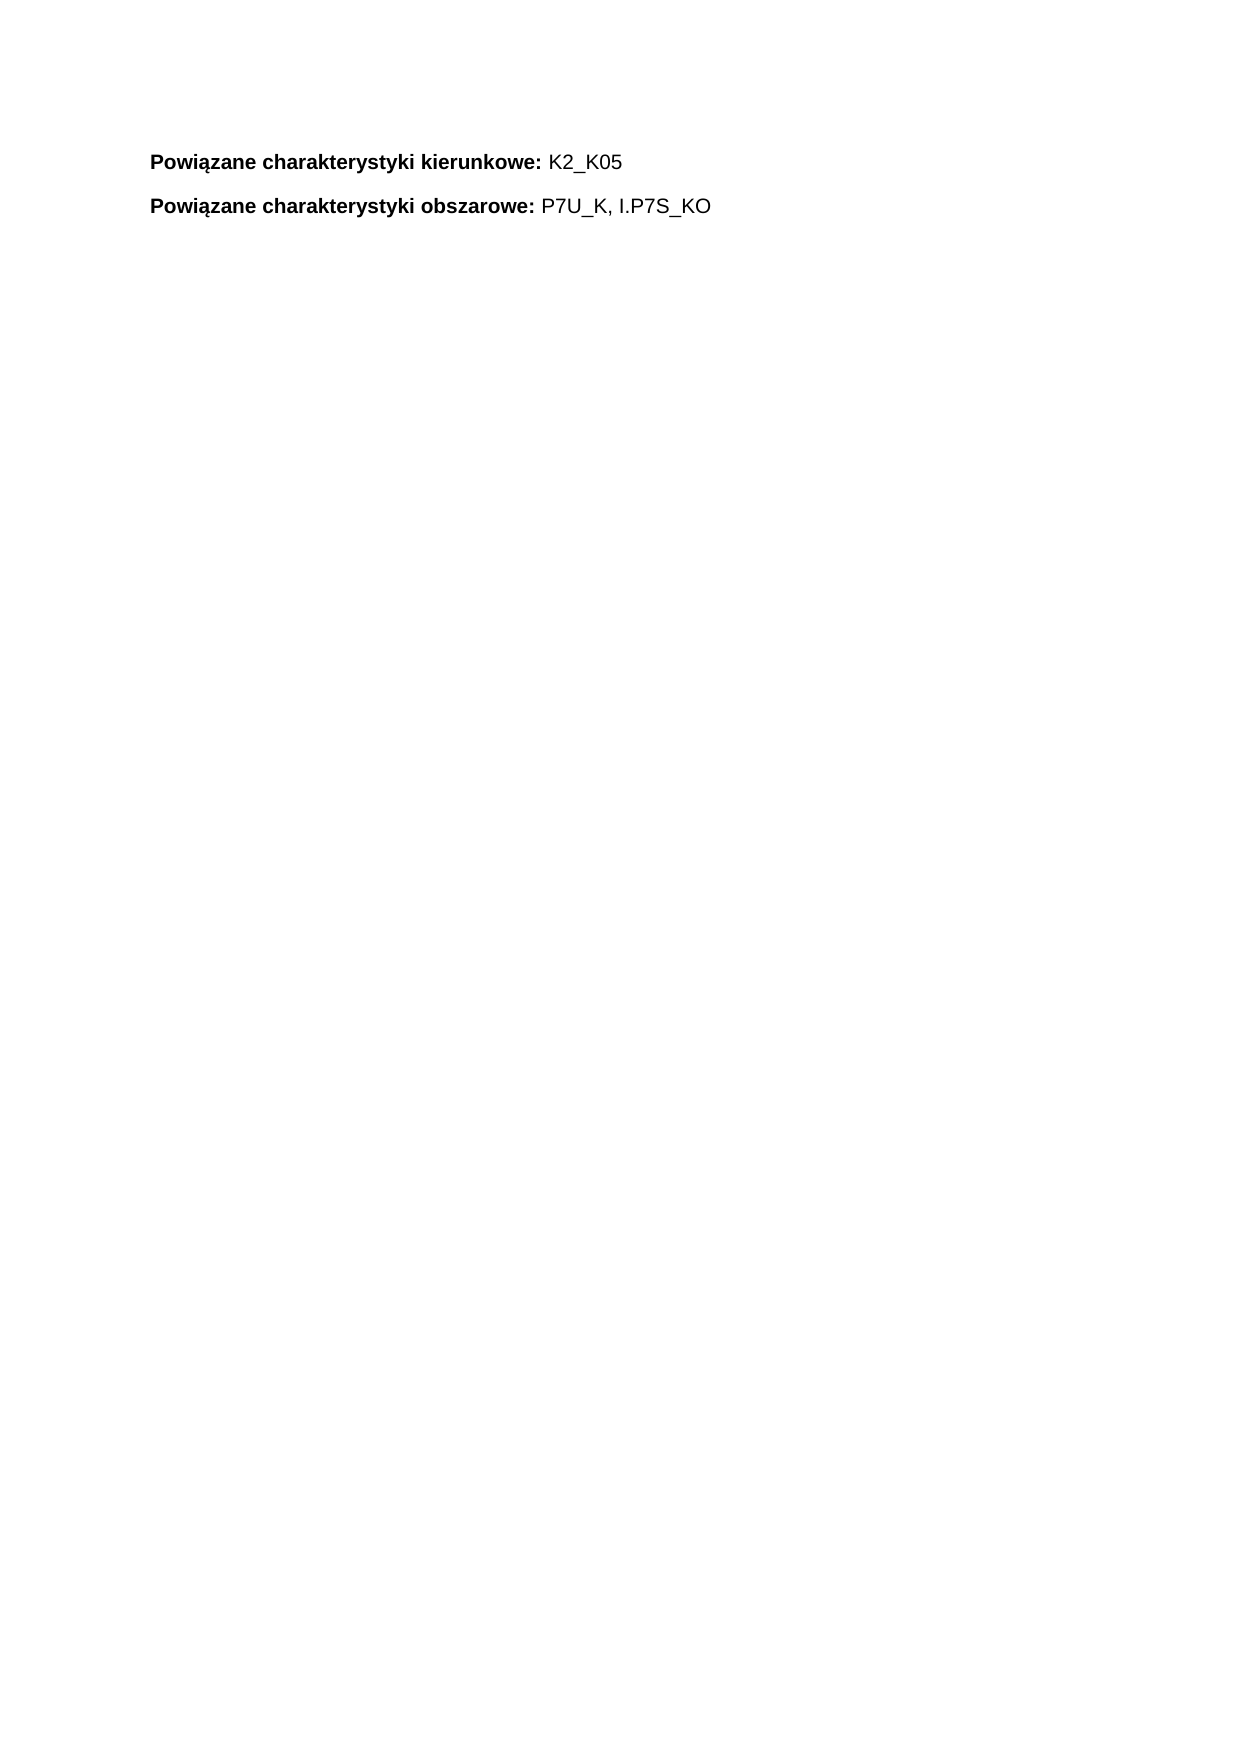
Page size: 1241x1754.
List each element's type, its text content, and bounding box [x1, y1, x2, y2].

text Powiązane charakterystyki kierunkowe: K2_K05 [150, 150, 1090, 174]
text Powiązane charakterystyki obszarowe: P7U_K, I.P7S_KO [150, 194, 1090, 218]
